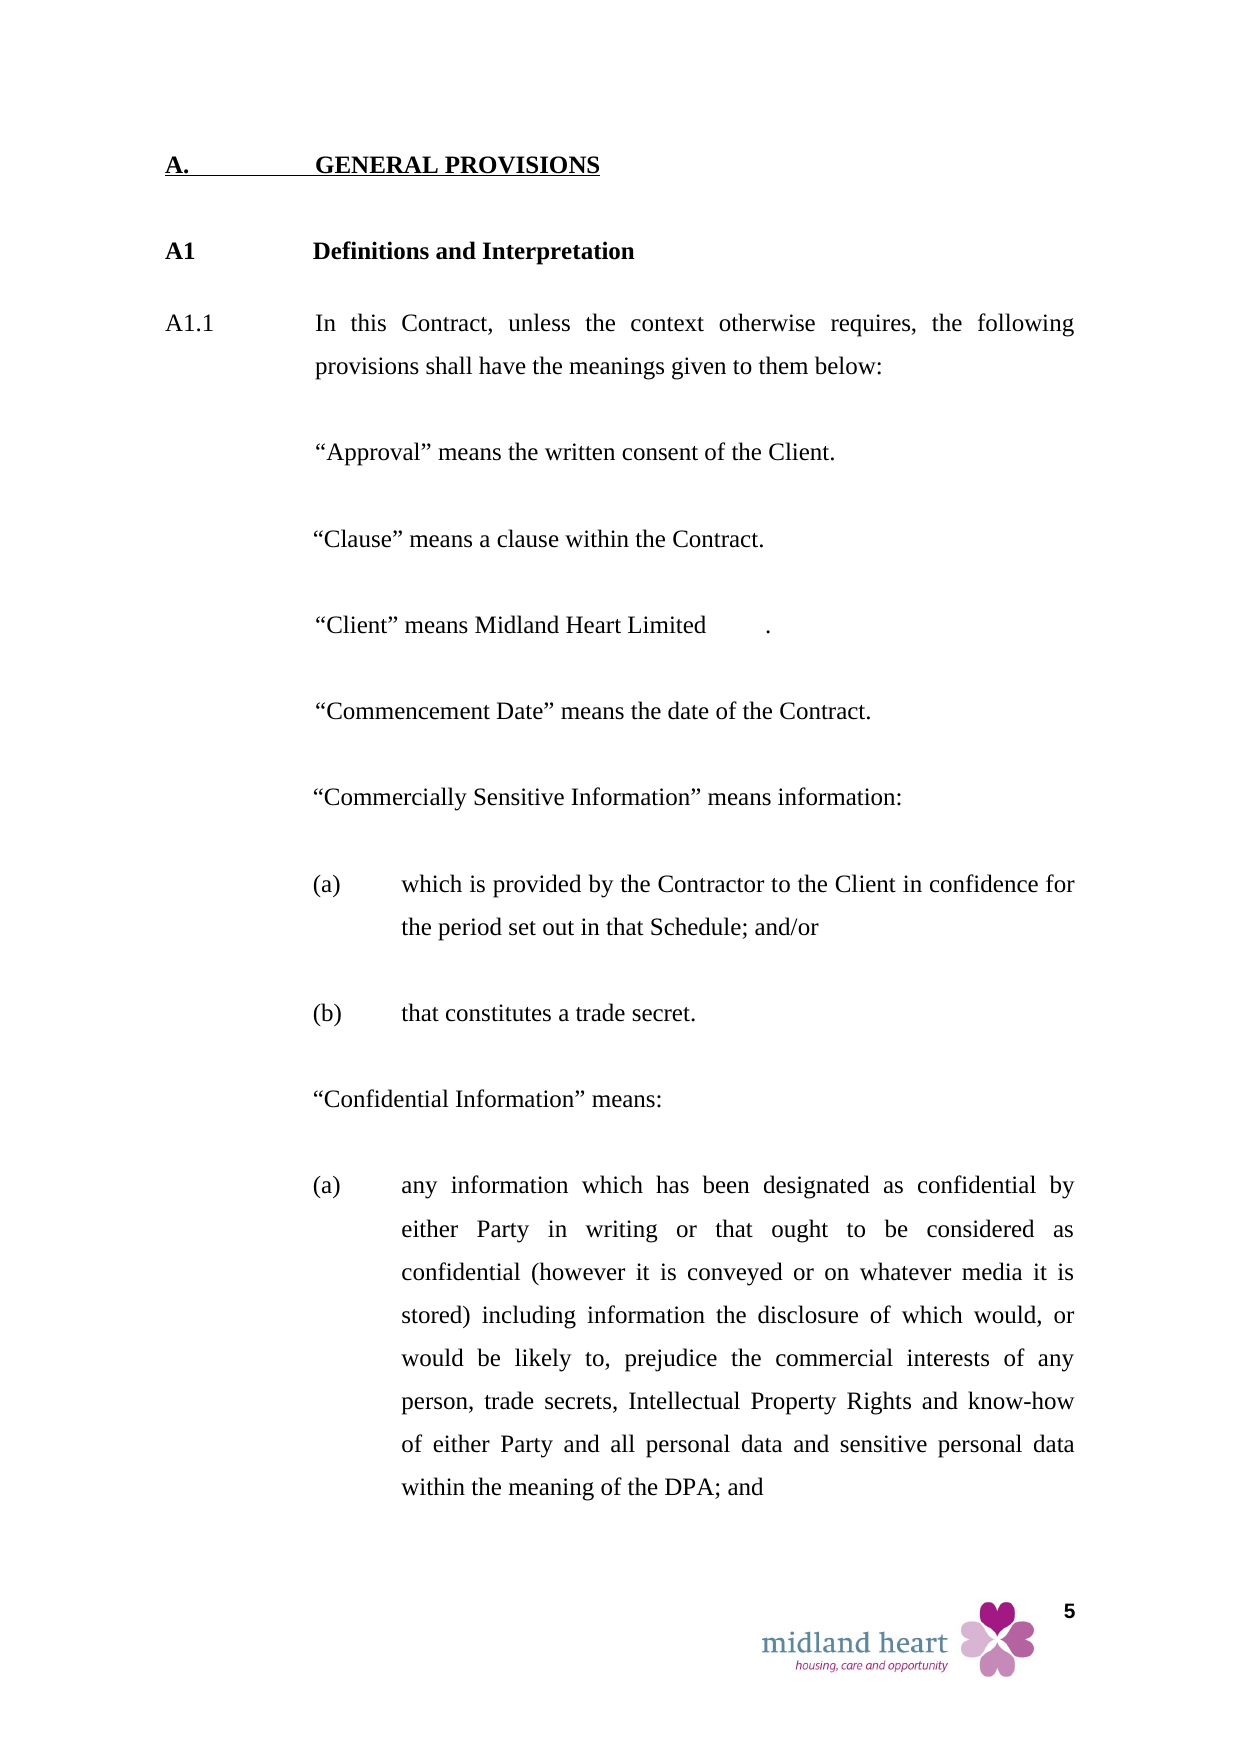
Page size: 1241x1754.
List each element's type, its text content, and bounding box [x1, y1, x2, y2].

text (a) which is provided by the Contractor to the Client in confidence for the period set out in that Schedule; and/or [313, 869, 1075, 941]
text “Commencement Date” means the date of the Contract. [240, 696, 1075, 725]
text (a) any information which has been designated as confidential by either Party in writing or that ought to be considered as confidential (however it is conveyed or on whatever media it is stored) including information the disclosure of which would, or would be likely to, prejudice the commercial interests of any person, trade secrets, Intellectual Property Rights and know-how of either Party and all personal data and sensitive personal data within the meaning of the DPA; and [313, 1171, 1075, 1501]
text “Approval” means the written consent of the Client. [315, 437, 1075, 466]
subtitle A. GENERAL PROVISIONS [165, 150, 1075, 179]
text (b) that constitutes a trade secret. [313, 998, 1075, 1027]
text “Commercially Sensitive Information” means information: [313, 782, 1075, 811]
subtitle A1 Definitions and Interpretation [165, 236, 1075, 265]
text A1.1 In this Contract, unless the context otherwise requires, the following provisions shall have the meanings given to them below: [165, 308, 1075, 380]
text “Clause” means a clause within the Contract. [313, 524, 1075, 552]
text “Client” means Midland Heart Limited . [165, 610, 1075, 639]
picture [757, 1598, 1038, 1681]
text “Confidential Information” means: [313, 1084, 1075, 1113]
